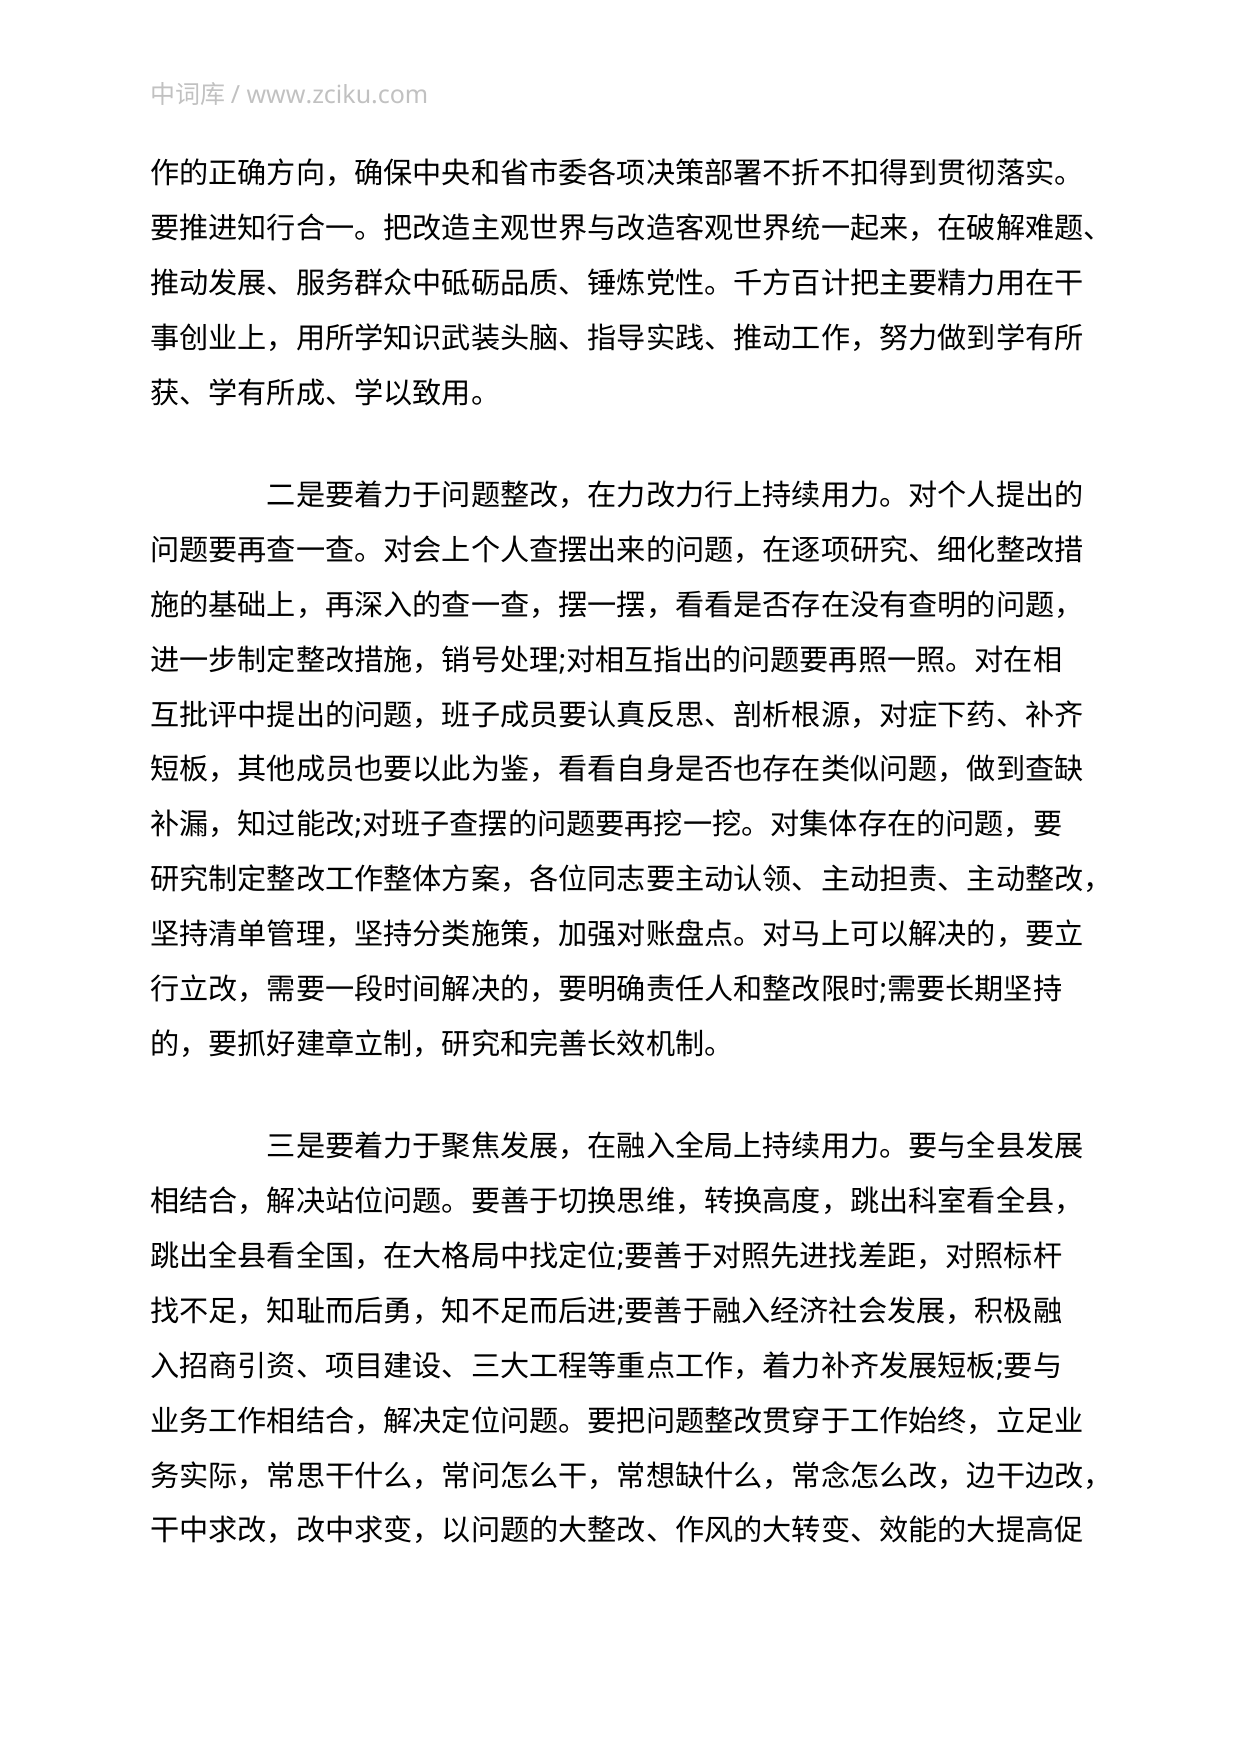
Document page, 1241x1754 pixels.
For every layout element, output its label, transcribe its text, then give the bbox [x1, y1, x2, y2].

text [150, 1122, 1090, 1549]
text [150, 150, 1090, 412]
text 二是要着力于问题整改，在力改力行上持续用力。对个人提出的问题要再查一查。对会上个人查摆出来的问题，在逐项研究、细化整改措施的基础上，再深入的查一查，摆一摆，看看是否存在没有查明的问题，进一步制定整改措施，销号处理;对相互指出的问题要再照一照。对在相互批评中提出的问题，班子成员要认真反思、剖析根源，对症下药、补齐短板，其他成员也要以此为鉴，看看自身是否也存在类似问题，做到查缺补漏，知过能改;对班子查摆的问题要再挖一挖。对集体存在的问题，要研究制定整改工作整体方案，各位同志要主动认领、主动担责、主动整改，坚持清单管理，坚持分类施策，加强对账盘点。对马上可以解决的，要立行立改，需要一段时间解决的，要明确责任人和整改限时;需要长期坚持的，要抓好建章立制，研究和完善长效机制。 [150, 471, 1090, 1063]
